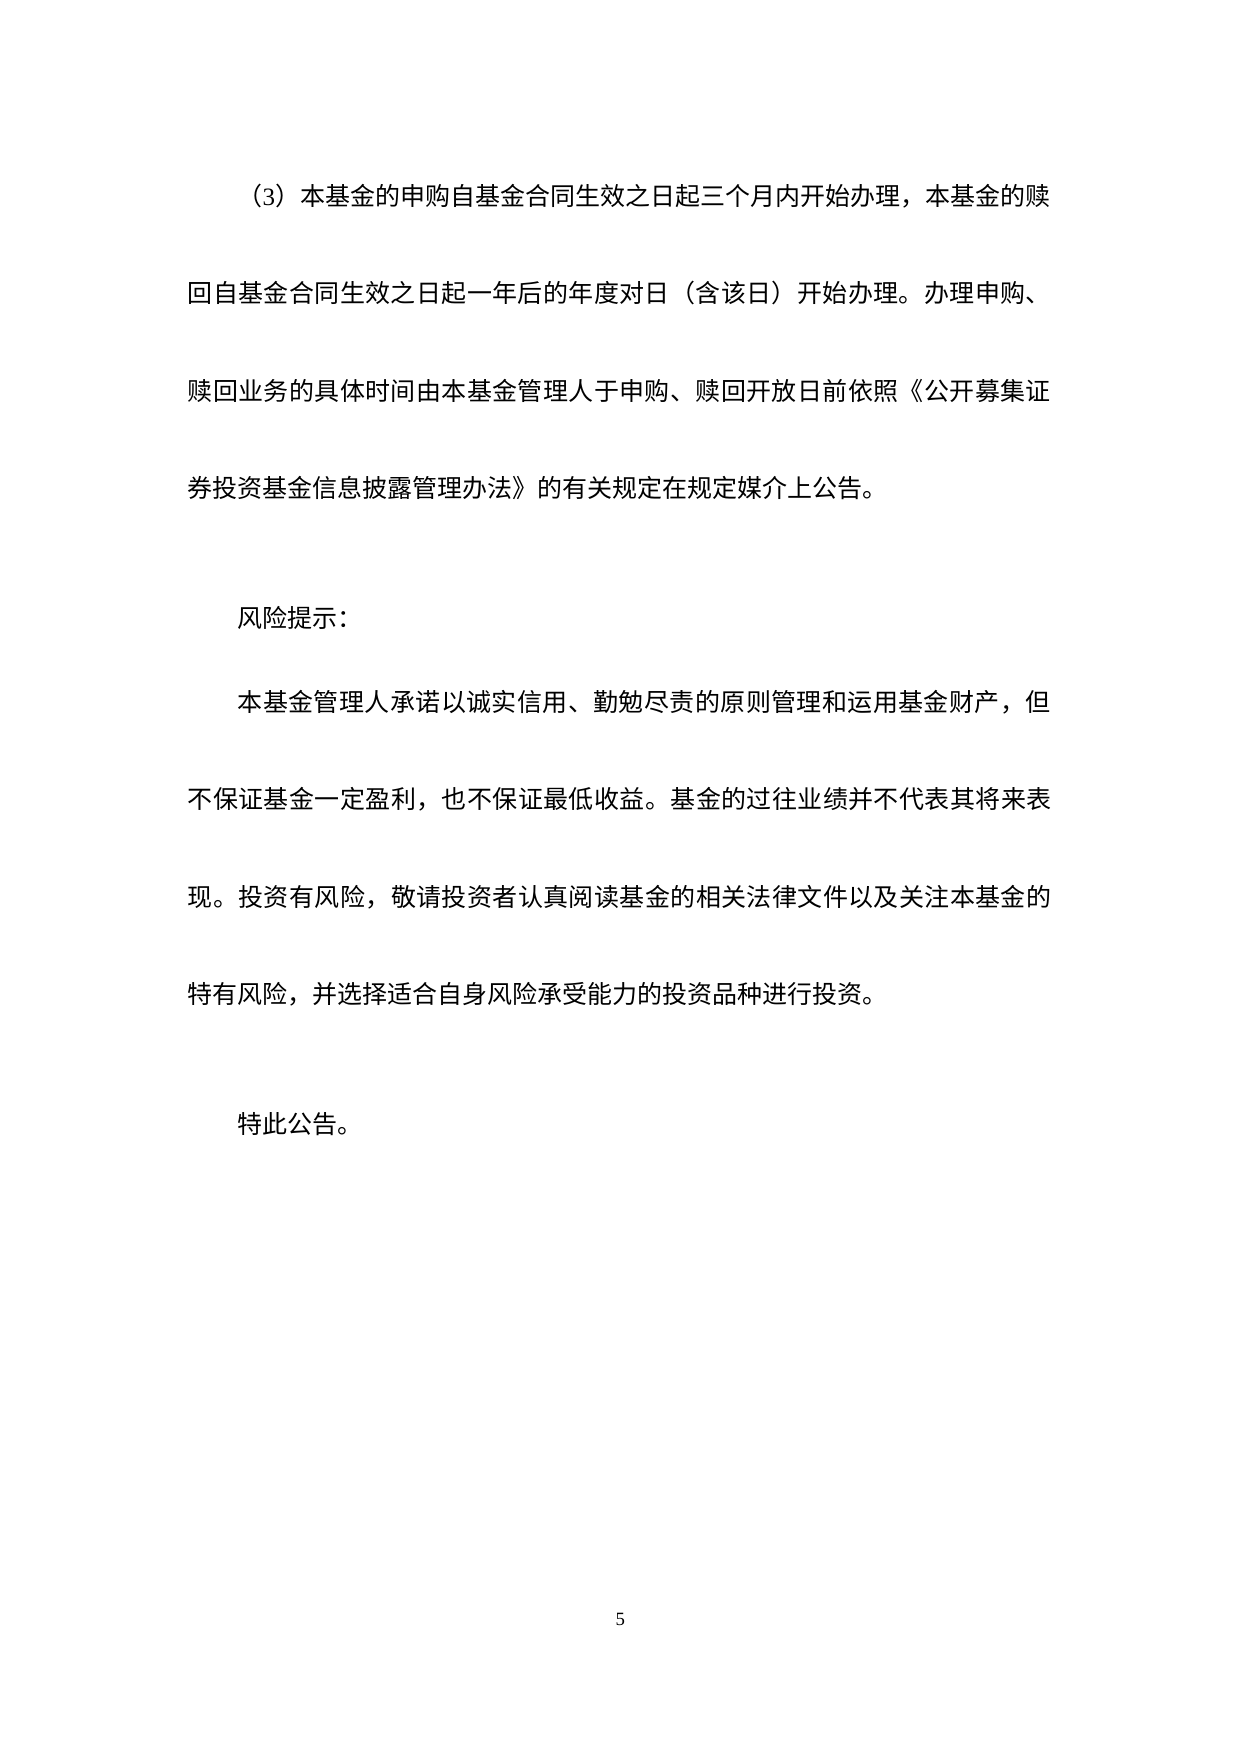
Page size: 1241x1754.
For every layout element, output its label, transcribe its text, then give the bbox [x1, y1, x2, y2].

text 风险提示： [187, 584, 1053, 649]
text 特此公告。 [187, 1090, 1053, 1155]
text （3）本基金的申购自基金合同生效之日起三个月内开始办理，本基金的赎回自基金合同生效之日起一年后的年度对日（含该日）开始办理。办理申购、赎回业务的具体时间由本基金管理人于申购、赎回开放日前依照《公开募集证券投资基金信息披露管理办法》的有关规定在规定媒介上公告。 [187, 162, 1053, 519]
text 本基金管理人承诺以诚实信用、勤勉尽责的原则管理和运用基金财产，但不保证基金一定盈利，也不保证最低收益。基金的过往业绩并不代表其将来表现。投资有风险，敬请投资者认真阅读基金的相关法律文件以及关注本基金的特有风险，并选择适合自身风险承受能力的投资品种进行投资。 [187, 668, 1053, 1025]
